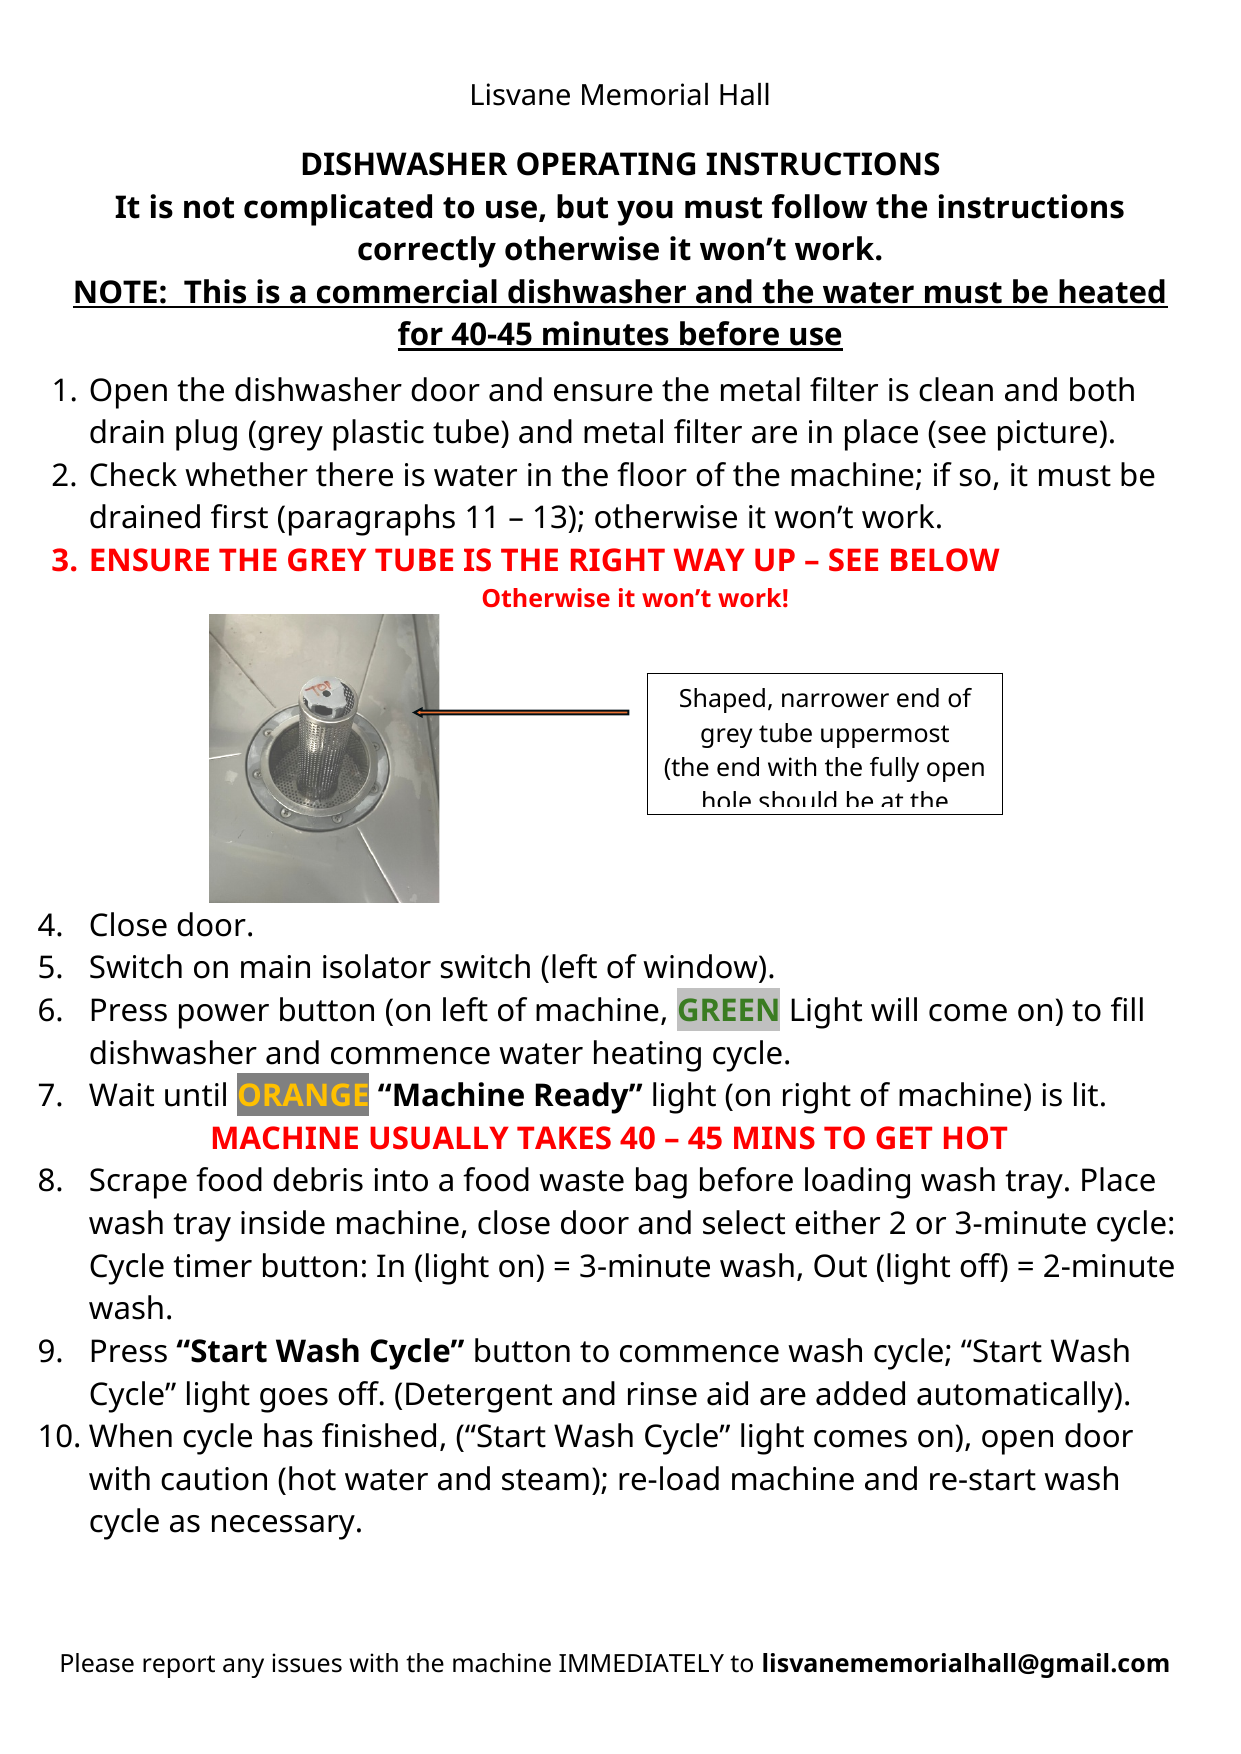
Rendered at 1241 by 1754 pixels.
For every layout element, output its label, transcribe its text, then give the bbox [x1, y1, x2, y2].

list Press power button (on left of machine, GREEN Light will come on) to fill dishwasher and commence water heating cycle. [37, 988, 1181, 1073]
list Wait until ORANGE “Machine Ready” light (on right of machine) is lit. [369, 1073, 1181, 1116]
list Scrape food debris into a food waste bag before loading wash tray. Place wash tray inside machine, close door and select either 2 or 3-minute cycle: Cycle timer button: In (light on) = 3-minute wash, Out (light off) = 2-minute wash. [37, 1158, 1181, 1329]
list When cycle has finished, (“Start Wash Cycle” light comes on), open door with caution (hot water and steam); re-load machine and re-start wash cycle as necessary. [37, 1414, 1181, 1542]
text It is not complicated to use, but you must follow the instructions correctly otherwise it won’t work. [59, 184, 1181, 270]
list Close door. [37, 903, 1181, 945]
list ENSURE THE GREY TUBE IS THE RIGHT WAY UP – SEE BELOW [51, 538, 1181, 581]
text NOTE: This is a commercial dishwasher and the water must be heated for 40-45 minutes before use [59, 270, 1181, 355]
list Check whether there is water in the floor of the machine; if so, it must be drained first (paragraphs 11 – 13); otherwise it won’t work. [51, 453, 1181, 538]
list Wait until ORANGE “Machine Ready” light (on right of machine) is lit. [37, 1073, 237, 1116]
text DISHWASHER OPERATING INSTRUCTIONS [59, 142, 1181, 184]
list Switch on main isolator switch (left of window). [37, 945, 1181, 988]
list MACHINE USUALLY TAKES 40 – 45 MINS TO GET HOT [37, 1116, 1181, 1158]
list Otherwise it won’t work! [89, 581, 1181, 614]
list Press “Start Wash Cycle” button to commence wash cycle; “Start Wash Cycle” light goes off. (Detergent and rinse aid are added automatically). [37, 1329, 1181, 1414]
list Open the dishwasher door and ensure the metal filter is clean and both drain plug (grey plastic tube) and metal filter are in place (see picture). [51, 367, 1181, 453]
